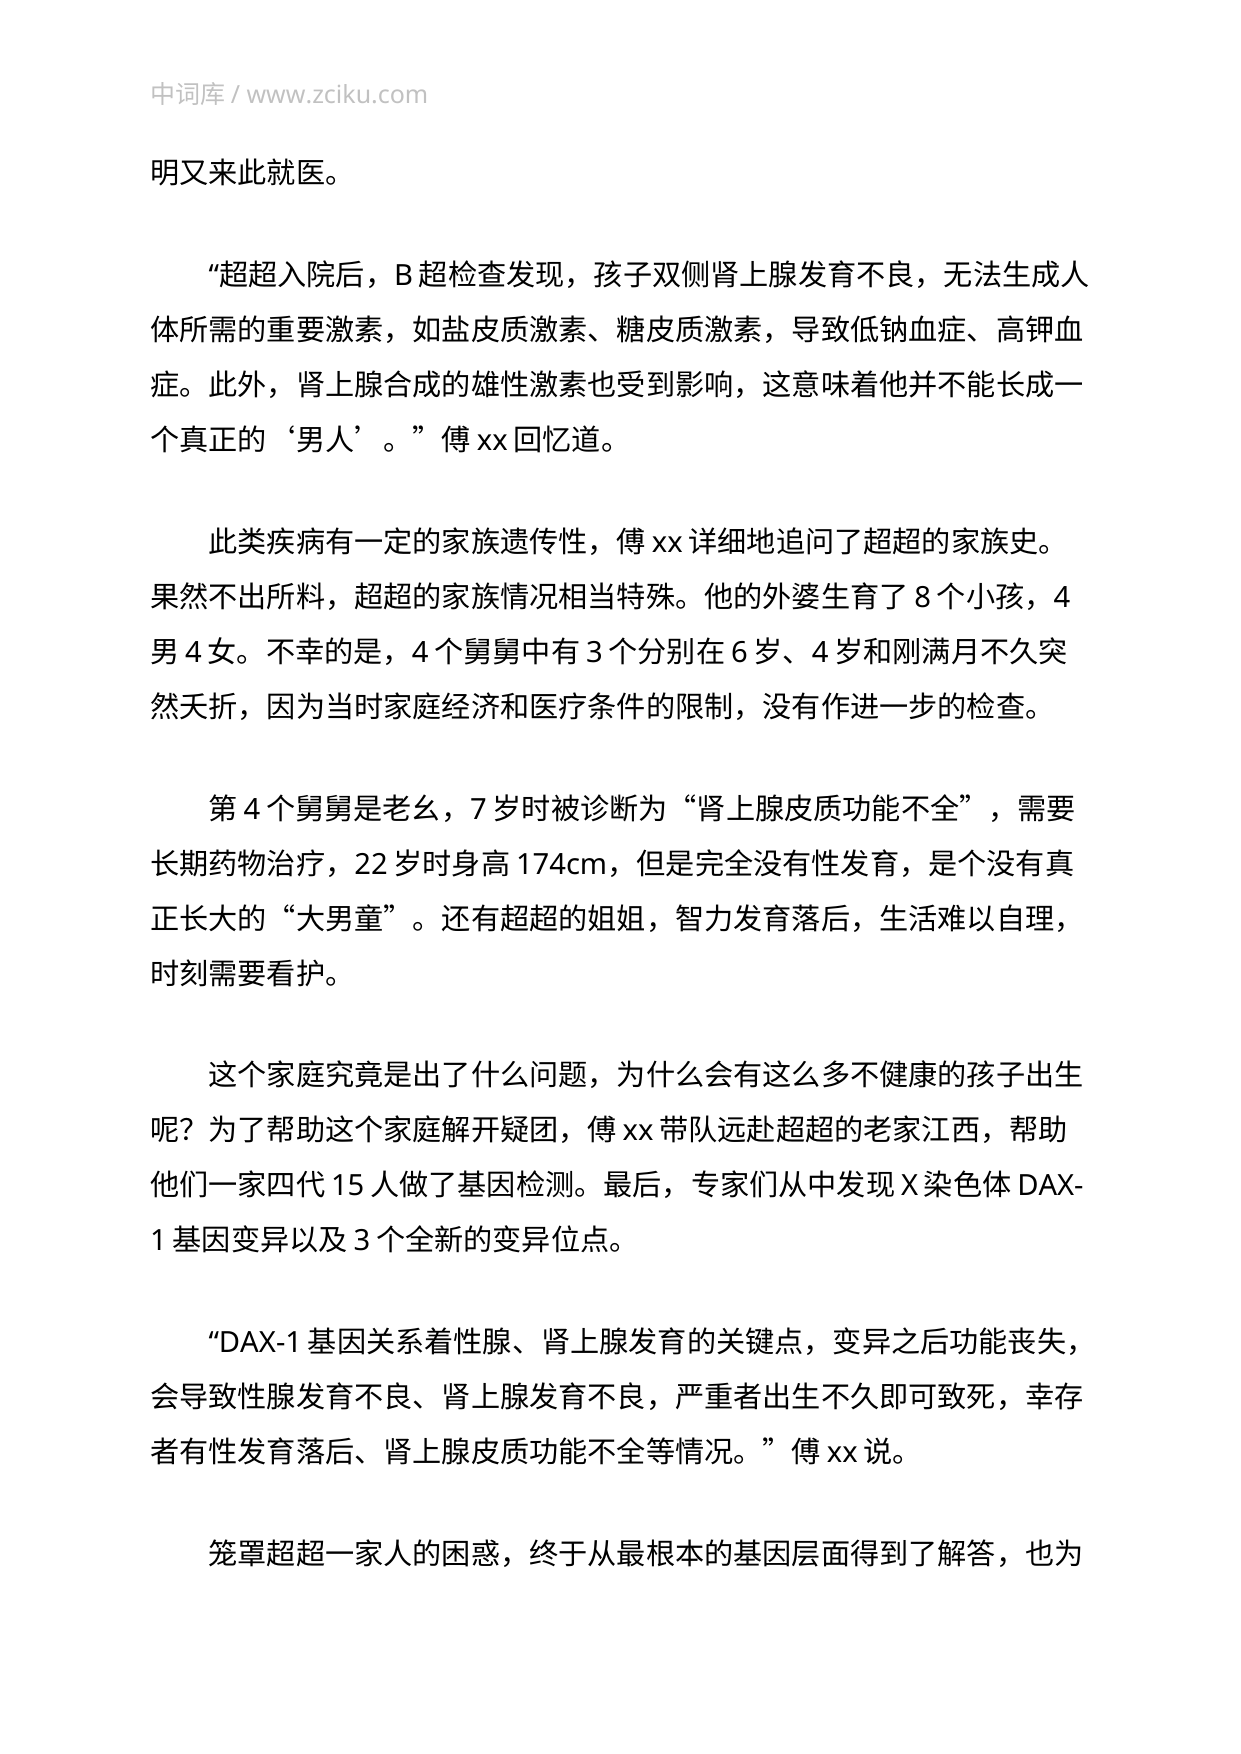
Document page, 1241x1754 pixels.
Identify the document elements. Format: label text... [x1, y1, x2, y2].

text 第4个舅舅是老幺，7岁时被诊断为“肾上腺皮质功能不全”，需要长期药物治疗，22岁时身高174cm，但是完全没有性发育，是个没有真正长大的“大男童”。还有超超的姐姐，智力发育落后，生活难以自理，时刻需要看护。 [150, 785, 1090, 992]
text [150, 1531, 1090, 1573]
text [150, 150, 1090, 192]
text 此类疾病有一定的家族遗传性，傅xx详细地追问了超超的家族史。果然不出所料，超超的家族情况相当特殊。他的外婆生育了8个小孩，4男4女。不幸的是，4个舅舅中有3个分别在6岁、4岁和刚满月不久突然夭折，因为当时家庭经济和医疗条件的限制，没有作进一步的检查。 [150, 518, 1090, 726]
text 这个家庭究竟是出了什么问题，为什么会有这么多不健康的孩子出生呢？为了帮助这个家庭解开疑团，傅xx带队远赴超超的老家江西，帮助他们一家四代15人做了基因检测。最后，专家们从中发现X染色体DAX-1基因变异以及3个全新的变异位点。 [150, 1052, 1090, 1259]
text “DAX-1基因关系着性腺、肾上腺发育的关键点，变异之后功能丧失，会导致性腺发育不良、肾上腺发育不良，严重者出生不久即可致死，幸存者有性发育落后、肾上腺皮质功能不全等情况。”傅xx说。 [150, 1319, 1090, 1471]
text “超超入院后，B超检查发现，孩子双侧肾上腺发育不良，无法生成人体所需的重要激素，如盐皮质激素、糖皮质激素，导致低钠血症、高钾血症。此外，肾上腺合成的雄性激素也受到影响，这意味着他并不能长成一个真正的‘男人’。”傅xx回忆道。 [150, 252, 1090, 459]
